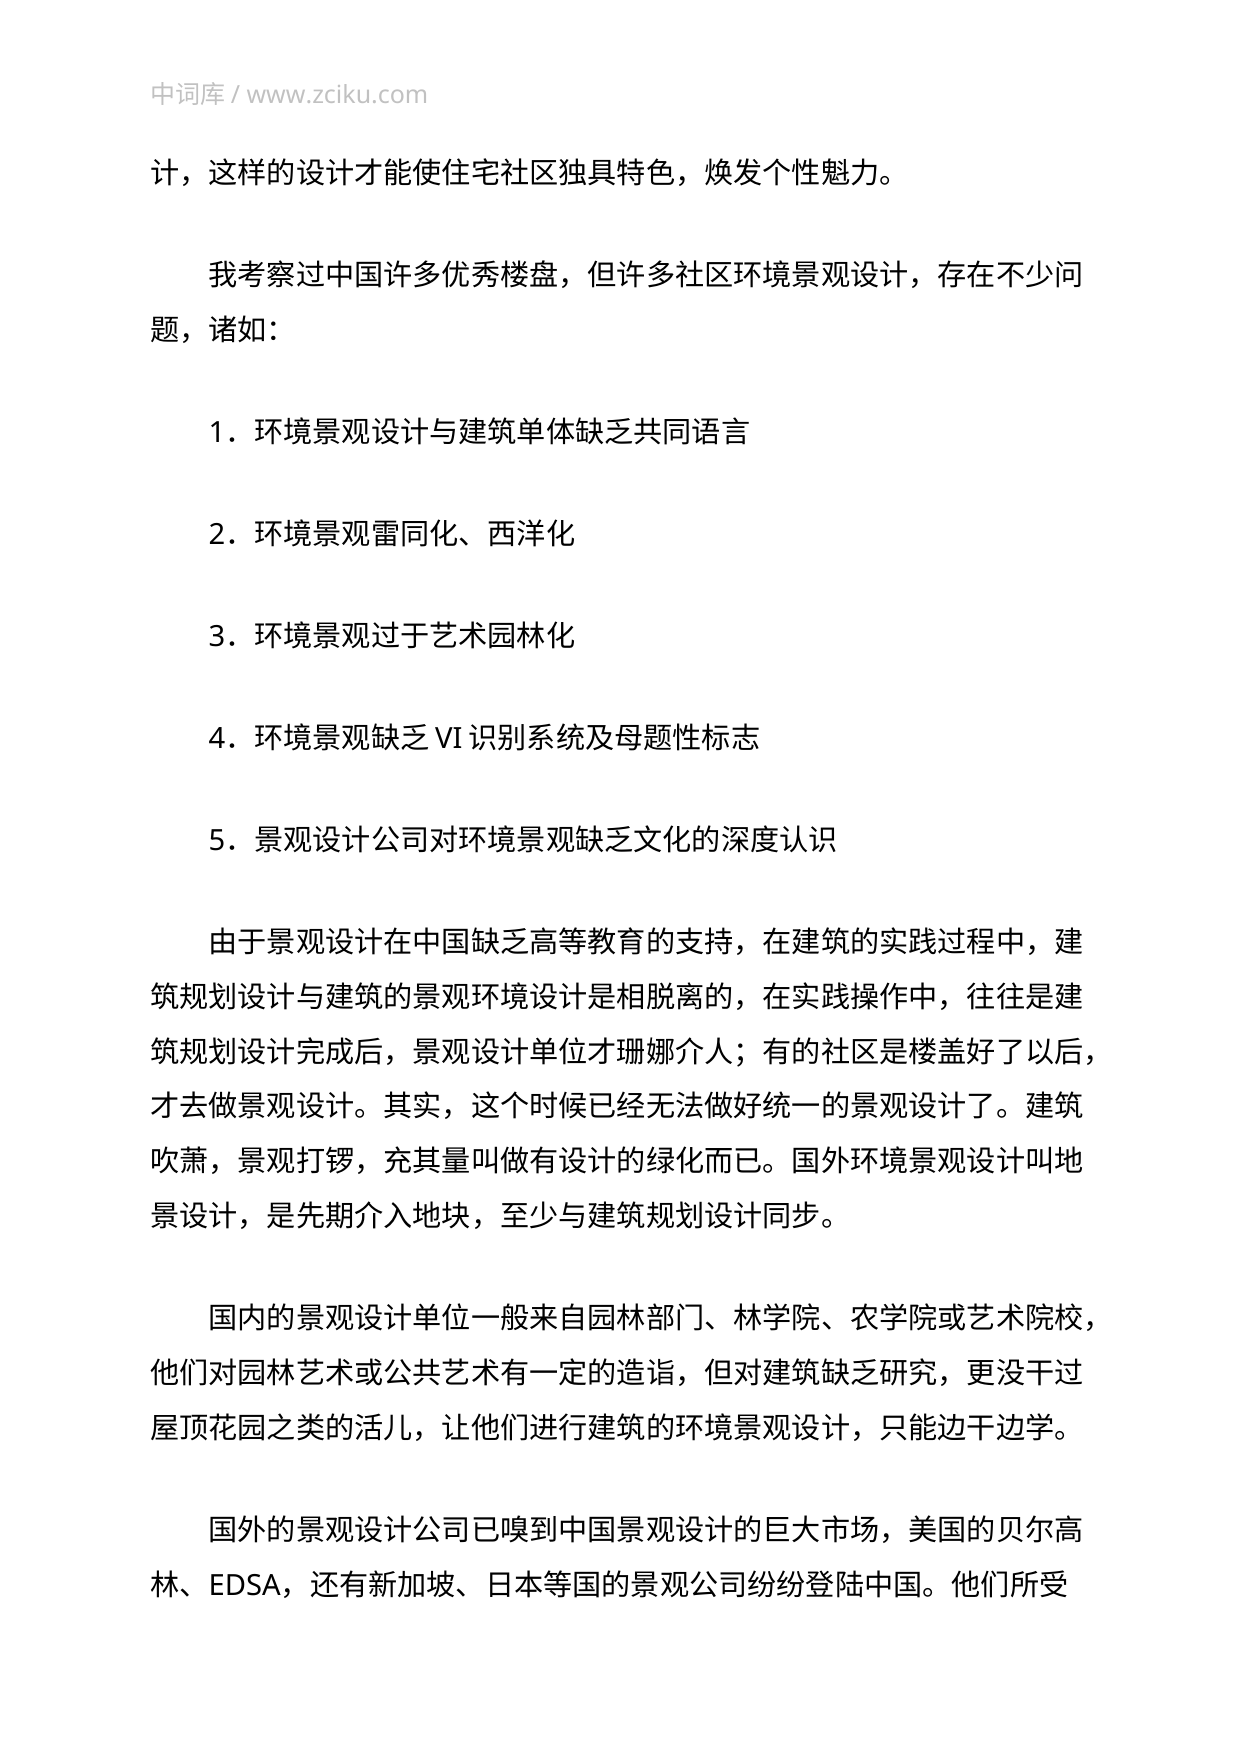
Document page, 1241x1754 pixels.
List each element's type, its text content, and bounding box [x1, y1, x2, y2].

text 2．环境景观雷同化、西洋化 [150, 510, 1090, 553]
text 由于景观设计在中国缺乏高等教育的支持，在建筑的实践过程中，建筑规划设计与建筑的景观环境设计是相脱离的，在实践操作中，往往是建筑规划设计完成后，景观设计单位才珊娜介人；有的社区是楼盖好了以后，才去做景观设计。其实，这个时候已经无法做好统一的景观设计了。建筑吹萧，景观打锣，充其量叫做有设计的绿化而已。国外环境景观设计叫地景设计，是先期介入地块，至少与建筑规划设计同步。 [150, 918, 1090, 1235]
text 4．环境景观缺乏VI识别系统及母题性标志 [150, 714, 1090, 757]
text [150, 1506, 1090, 1603]
text 1．环境景观设计与建筑单体缺乏共同语言 [150, 408, 1090, 451]
text 国内的景观设计单位一般来自园林部门、林学院、农学院或艺术院校，他们对园林艺术或公共艺术有一定的造诣，但对建筑缺乏研究，更没干过屋顶花园之类的活儿，让他们进行建筑的环境景观设计，只能边干边学。 [150, 1294, 1090, 1447]
text 我考察过中国许多优秀楼盘，但许多社区环境景观设计，存在不少问题，诸如： [150, 252, 1090, 349]
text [150, 150, 1090, 192]
text 3．环境景观过于艺术园林化 [150, 612, 1090, 655]
text 5．景观设计公司对环境景观缺乏文化的深度认识 [150, 816, 1090, 859]
